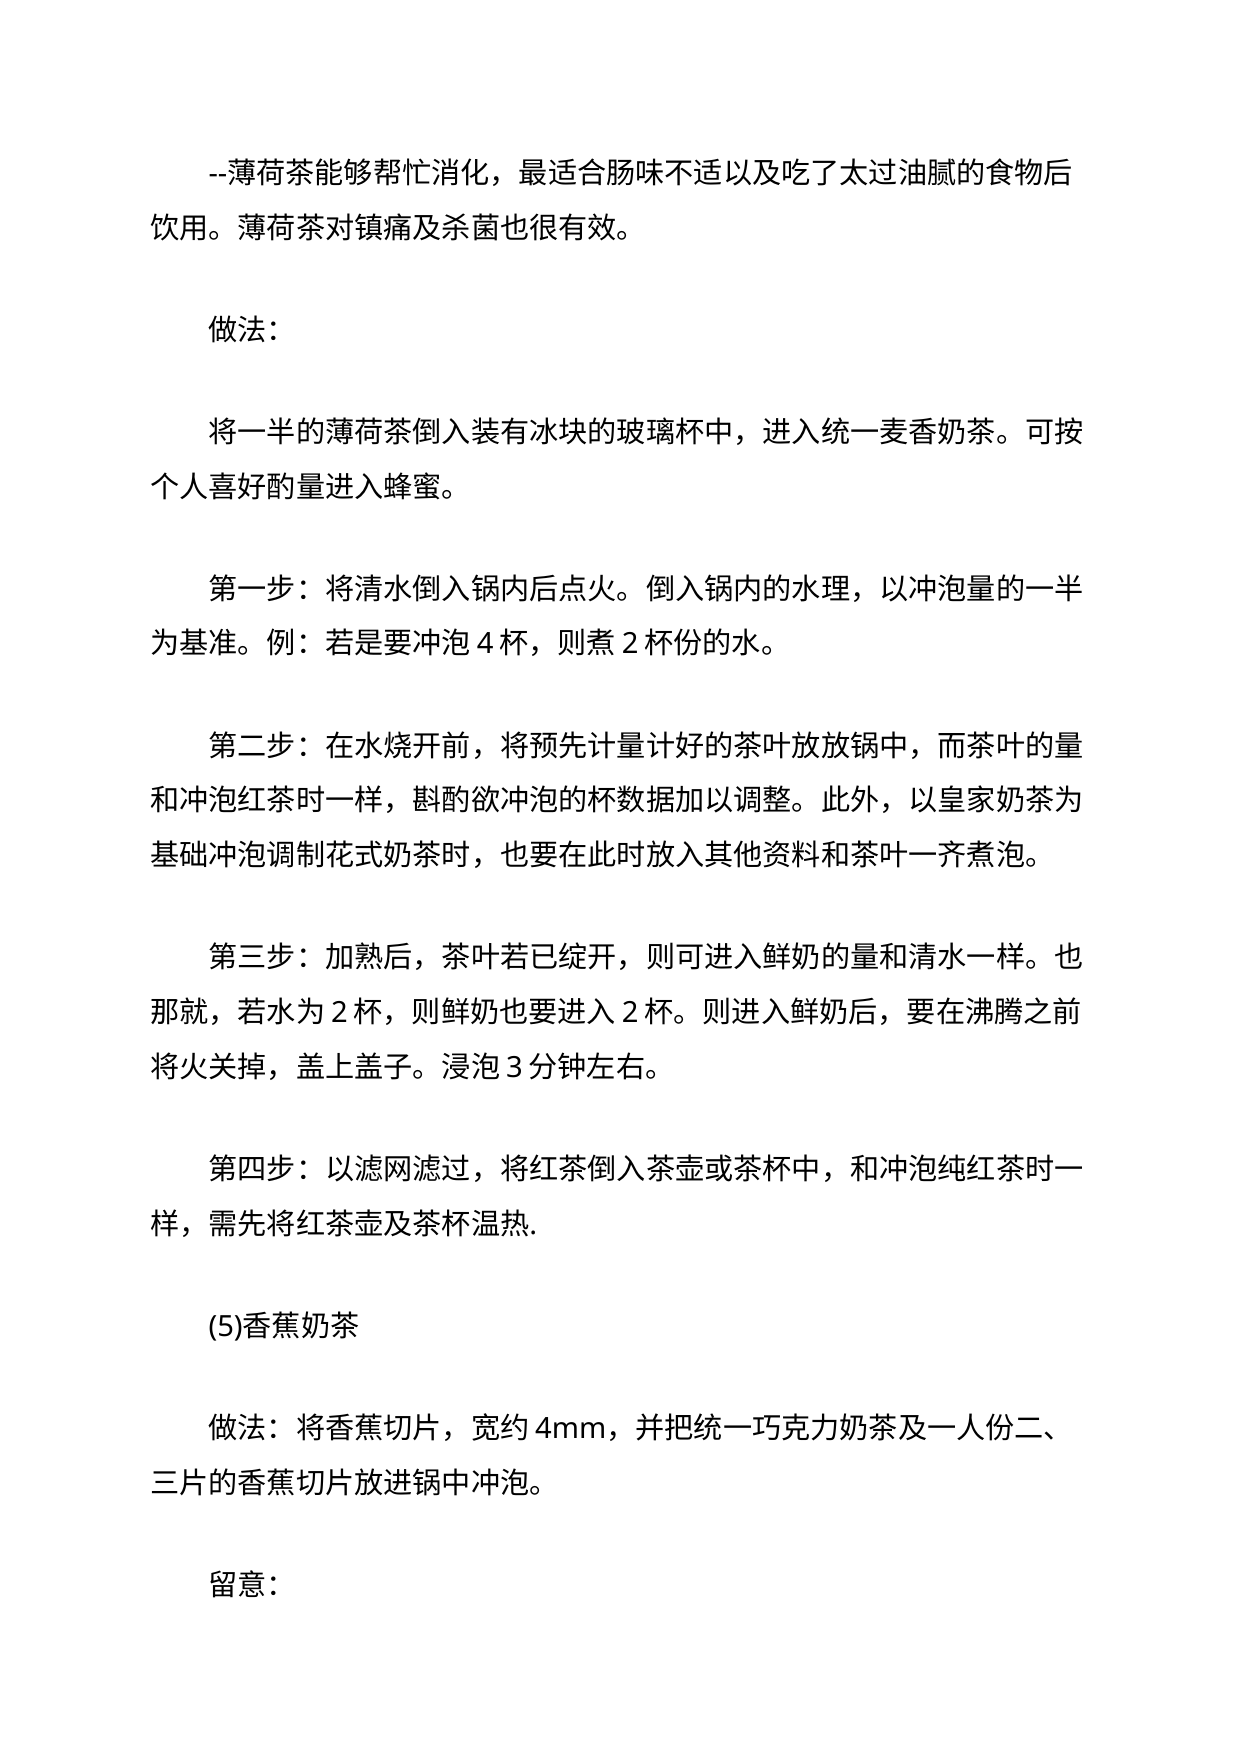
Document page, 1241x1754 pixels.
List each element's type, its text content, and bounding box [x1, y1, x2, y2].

text (5)香蕉奶茶 [150, 1302, 1090, 1345]
text 留意： [150, 1561, 1090, 1603]
text --薄荷茶能够帮忙消化，最适合肠味不适以及吃了太过油腻的食物后饮用。薄荷茶对镇痛及杀菌也很有效。 [150, 150, 1090, 247]
text 做法： [150, 307, 1090, 349]
text 第一步：将清水倒入锅内后点火。倒入锅内的水理，以冲泡量的一半为基准。例：若是要冲泡4杯，则煮2杯份的水。 [150, 565, 1090, 662]
text 做法：将香蕉切片，宽约4mm，并把统一巧克力奶茶及一人份二、三片的香蕉切片放进锅中冲泡。 [150, 1404, 1090, 1502]
text 第三步：加熟后，茶叶若已绽开，则可进入鲜奶的量和清水一样。也那就，若水为2杯，则鲜奶也要进入2杯。则进入鲜奶后，要在沸腾之前将火关掉，盖上盖子。浸泡3分钟左右。 [150, 934, 1090, 1086]
text 第四步：以滤网滤过，将红茶倒入茶壶或茶杯中，和冲泡纯红茶时一样，需先将红茶壶及茶杯温热. [150, 1146, 1090, 1243]
text 第二步：在水烧开前，将预先计量计好的茶叶放放锅中，而茶叶的量和冲泡红茶时一样，斟酌欲冲泡的杯数据加以调整。此外，以皇家奶茶为基础冲泡调制花式奶茶时，也要在此时放入其他资料和茶叶一齐煮泡。 [150, 722, 1090, 874]
text 将一半的薄荷茶倒入装有冰块的玻璃杯中，进入统一麦香奶茶。可按个人喜好酌量进入蜂蜜。 [150, 408, 1090, 506]
